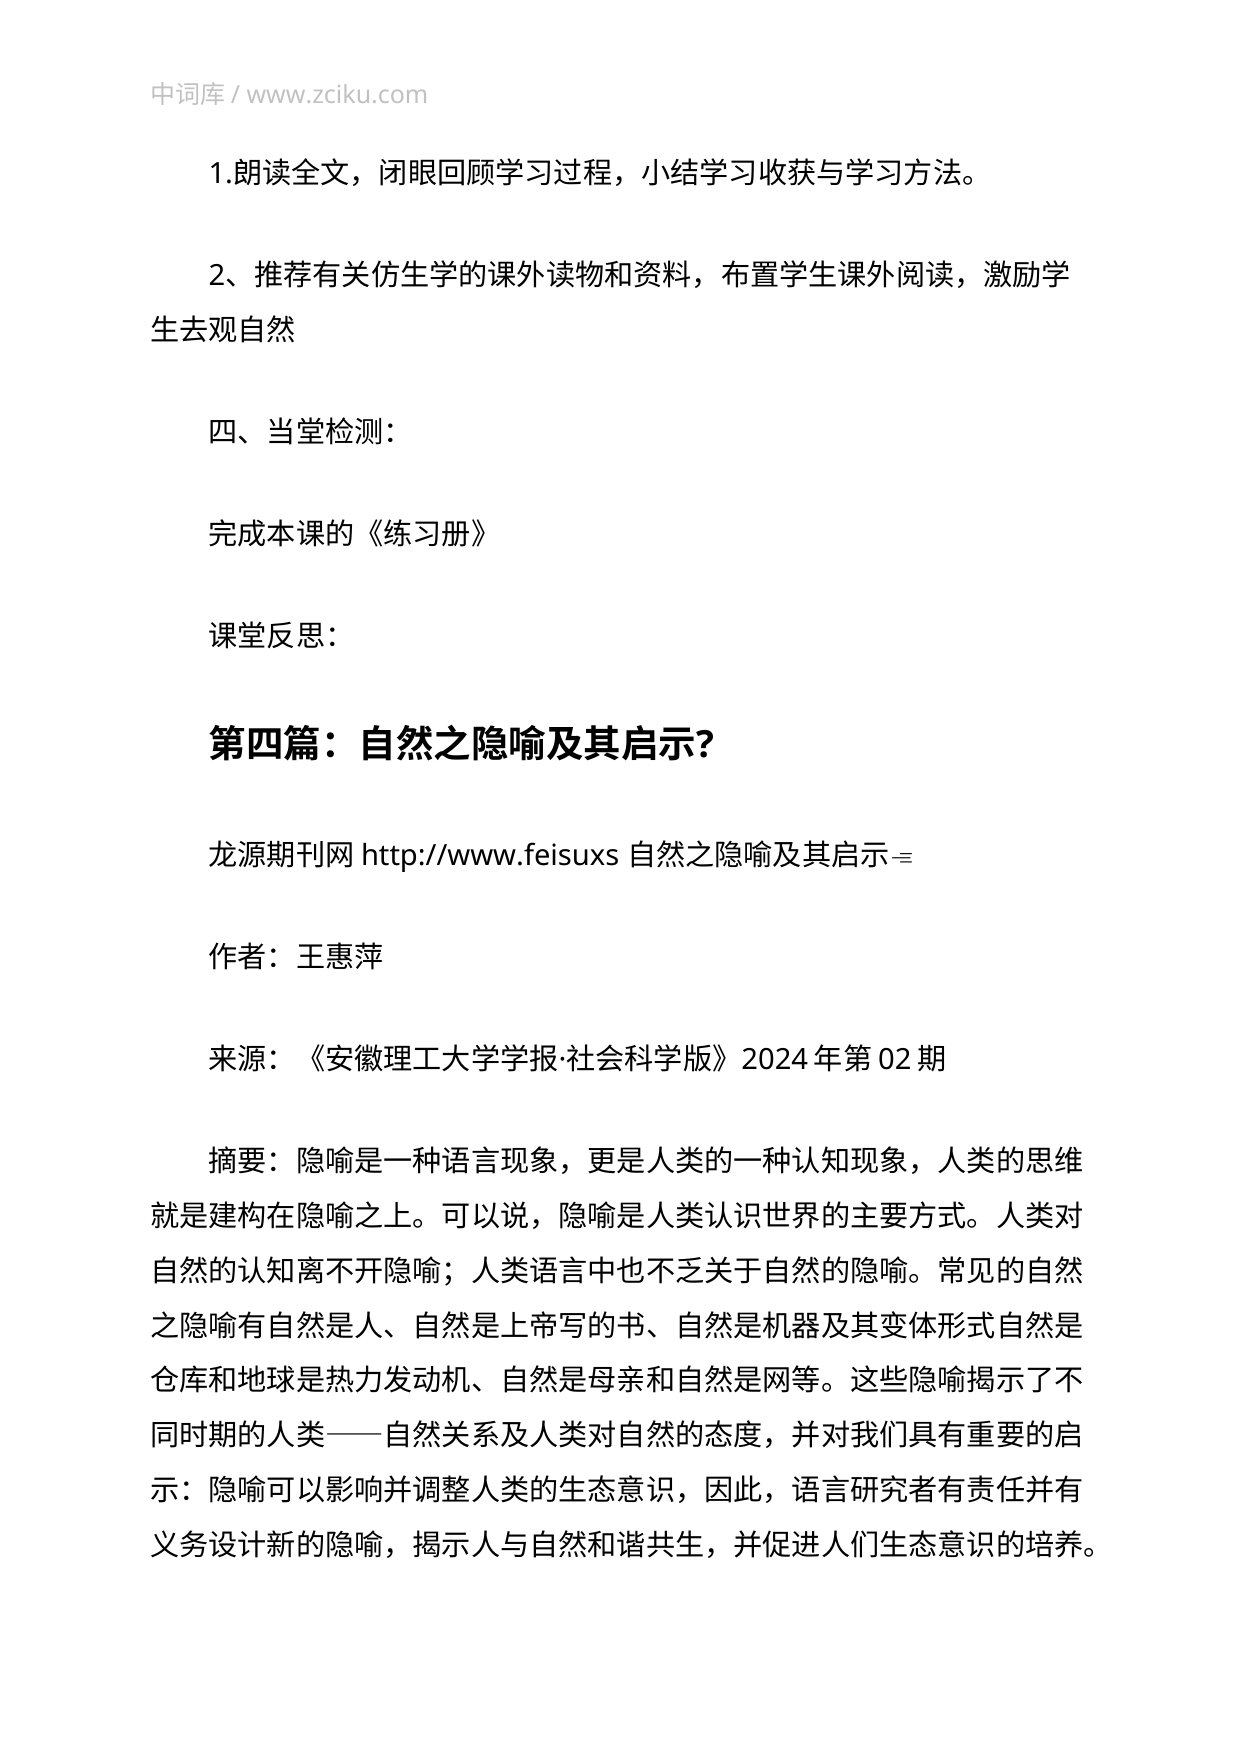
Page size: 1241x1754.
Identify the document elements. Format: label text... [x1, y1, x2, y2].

text 作者：王惠萍 [150, 934, 1090, 976]
text 2、推荐有关仿生学的课外读物和资料，布置学生课外阅读，激励学生去观自然 [150, 252, 1090, 349]
text 摘要：隐喻是一种语言现象，更是人类的一种认知现象，人类的思维就是建构在隐喻之上。可以说，隐喻是人类认识世界的主要方式。人类对自然的认知离不开隐喻；人类语言中也不乏关于自然的隐喻。常见的自然之隐喻有自然是人、自然是上帝写的书、自然是机器及其变体形式自然是仓库和地球是热力发动机、自然是母亲和自然是网等。这些隐喻揭示了不同时期的人类――自然关系及人类对自然的态度，并对我们具有重要的启示：隐喻可以影响并调整人类的生态意识，因此，语言研究者有责任并有义务设计新的隐喻，揭示人与自然和谐共生，并促进人们生态意识的培养。 [150, 1137, 1090, 1564]
text 1.朗读全文，闭眼回顾学习过程，小结学习收获与学习方法。 [150, 150, 1090, 192]
text 课堂反思： [150, 612, 1090, 654]
text 四、当堂检测： [150, 409, 1090, 451]
text 第四篇：自然之隐喻及其启示? [150, 714, 1090, 768]
text 来源：《安徽理工大学学报·社会科学版》2024年第02期 [150, 1035, 1090, 1078]
text 完成本课的《练习册》 [150, 511, 1090, 553]
text 龙源期刊网 http://www.feisuxs 自然之隐喻及其启示 [150, 832, 1090, 874]
